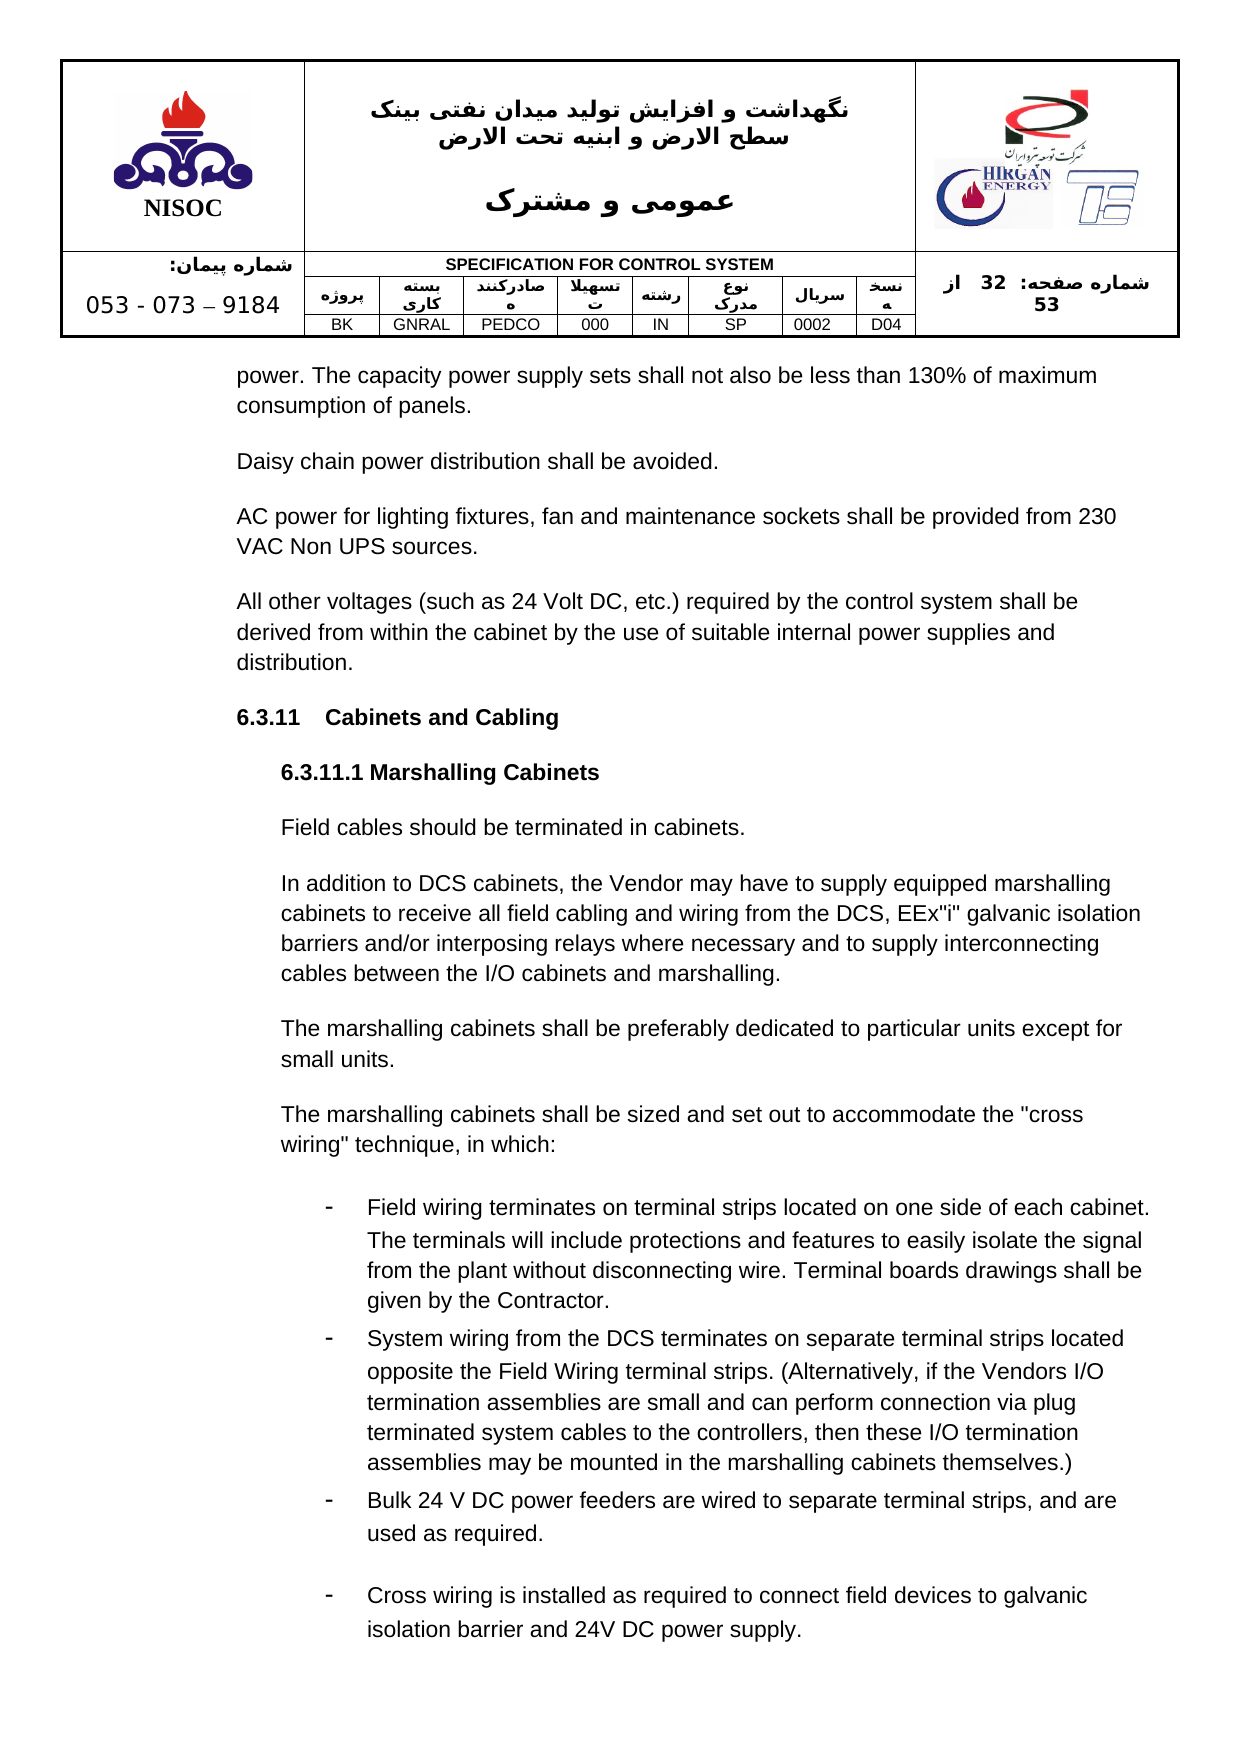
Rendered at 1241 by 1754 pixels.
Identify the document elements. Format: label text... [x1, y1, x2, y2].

text Daisy chain power distribution shall be avoided. [236, 448, 1152, 474]
list Marshalling Cabinets [281, 759, 1152, 785]
list Bulk 24 V DC power feeders are wired to separate terminal strips, and are used as required. [329, 1479, 1152, 1546]
list Cabinets and Cabling [236, 704, 1152, 730]
text The marshalling cabinets shall be sized and set out to accommodate the "cross wiring" technique, in which: [281, 1101, 1152, 1157]
list System wiring from the DCS terminates on separate terminal strips located opposite the Field Wiring terminal strips. (Alternatively, if the Vendors I/O termination assemblies are small and can perform connection via plug terminated system cables to the controllers, then these I/O termination assemblies may be mounted in the marshalling cabinets themselves.) [329, 1317, 1152, 1475]
picture [934, 89, 1089, 229]
text All other voltages (such as 24 Volt DC, etc.) required by the control system shall be derived from within the cabinet by the use of suitable internal power supplies and distribution. [236, 588, 1152, 675]
picture [113, 91, 253, 193]
list Cross wiring is installed as required to connect field devices to galvanic isolation barrier and 24V DC power supply. [329, 1575, 1152, 1642]
text Field cables should be terminated in cabinets. [281, 814, 1152, 841]
list Field wiring terminates on terminal strips located on one side of each cabinet. The terminals will include protections and features to easily isolate the signal from the plant without disconnecting wire. Terminal boards drawings shall be given by the Contractor. [329, 1186, 1152, 1314]
text AC power for lighting fixtures, fan and maintenance sockets shall be provided from 230 VAC Non UPS sources. [236, 503, 1152, 559]
text The marshalling cabinets shall be preferably dedicated to particular units except for small units. [281, 1015, 1152, 1072]
text In addition to DCS cabinets, the Vendor may have to supply equipped marshalling cabinets to receive all field cabling and wiring from the DCS, EEx"i" galvanic isolation barriers and/or interposing relays where necessary and to supply interconnecting cables between the I/O cabinets and marshalling. [281, 869, 1152, 986]
